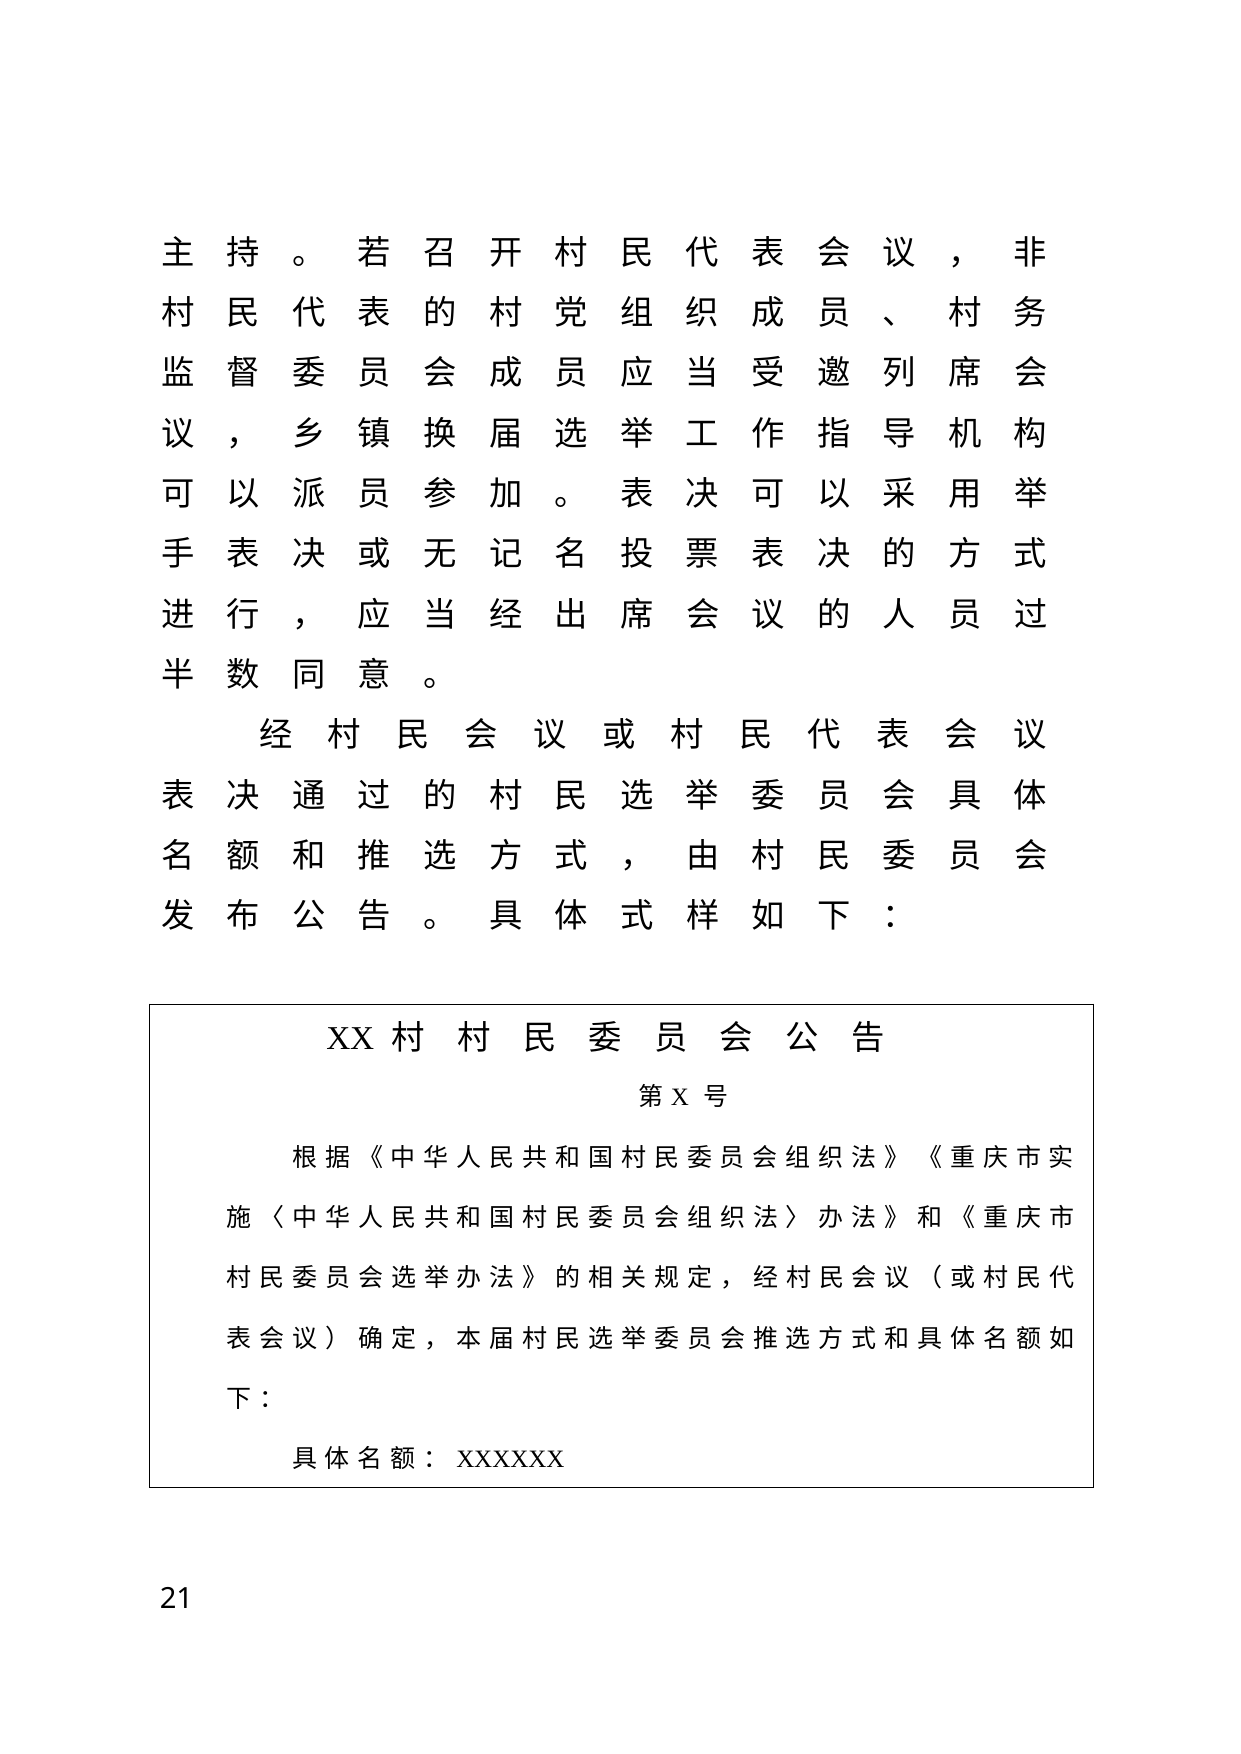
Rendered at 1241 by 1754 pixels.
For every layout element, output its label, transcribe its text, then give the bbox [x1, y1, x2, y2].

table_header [150, 1005, 1093, 1487]
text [161, 219, 1079, 702]
text 经村民会议或村民代表会议表决通过的村民选举委员会具体名额和推选方式，由村民委员会发布公告。具体式样如下： [161, 702, 1079, 943]
